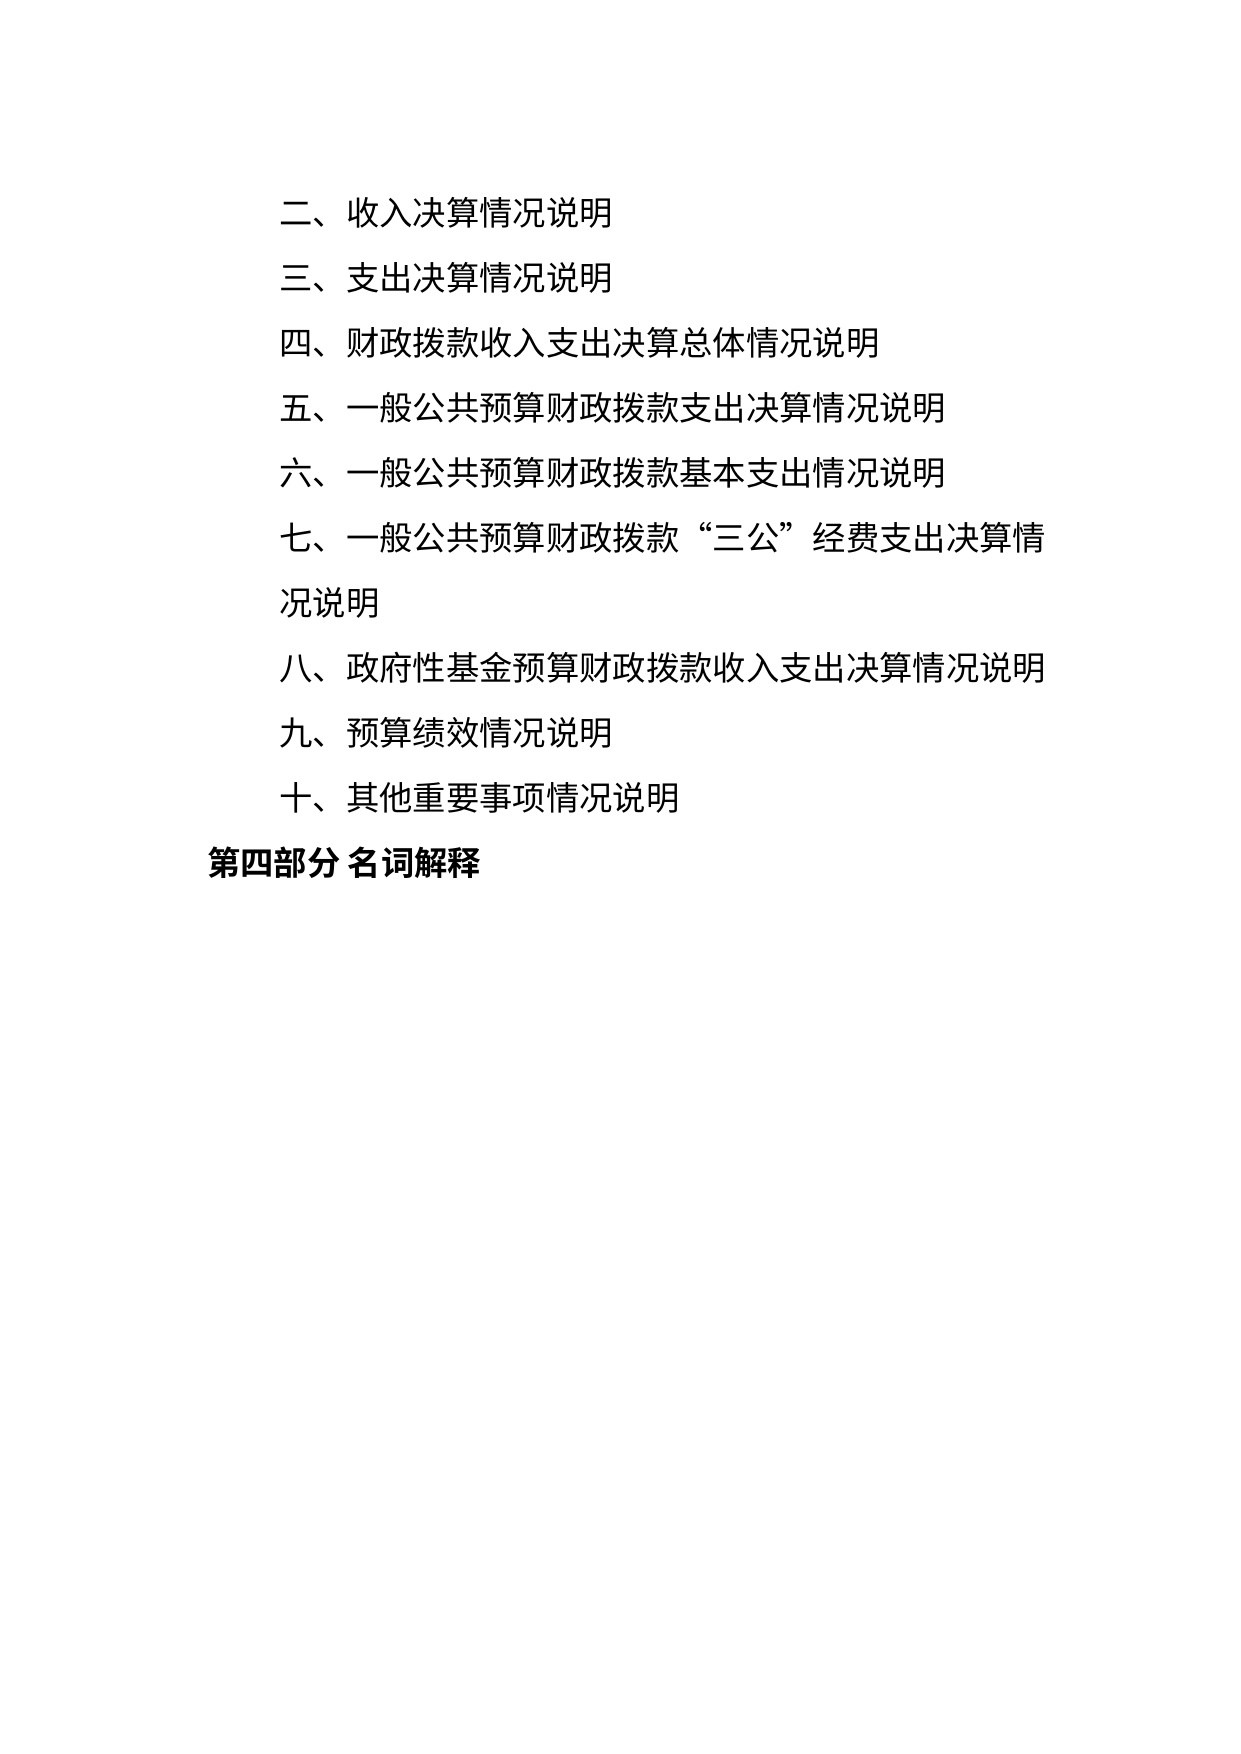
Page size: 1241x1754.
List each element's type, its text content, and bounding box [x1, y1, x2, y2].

text 三、支出决算情况说明 [279, 243, 1063, 308]
text 十、其他重要事项情况说明 [279, 763, 1063, 828]
text 七、一般公共预算财政拨款“三公”经费支出决算情况说明 [279, 503, 1063, 633]
text 二、收入决算情况说明 [279, 178, 1063, 243]
text 九、预算绩效情况说明 [279, 698, 1063, 763]
text 六、一般公共预算财政拨款基本支出情况说明 [279, 438, 1063, 503]
text 四、财政拨款收入支出决算总体情况说明 [279, 308, 1063, 373]
text 五、一般公共预算财政拨款支出决算情况说明 [279, 373, 1063, 438]
text 八、政府性基金预算财政拨款收入支出决算情况说明 [279, 633, 1063, 698]
text 第四部分 名词解释 [207, 828, 1063, 893]
